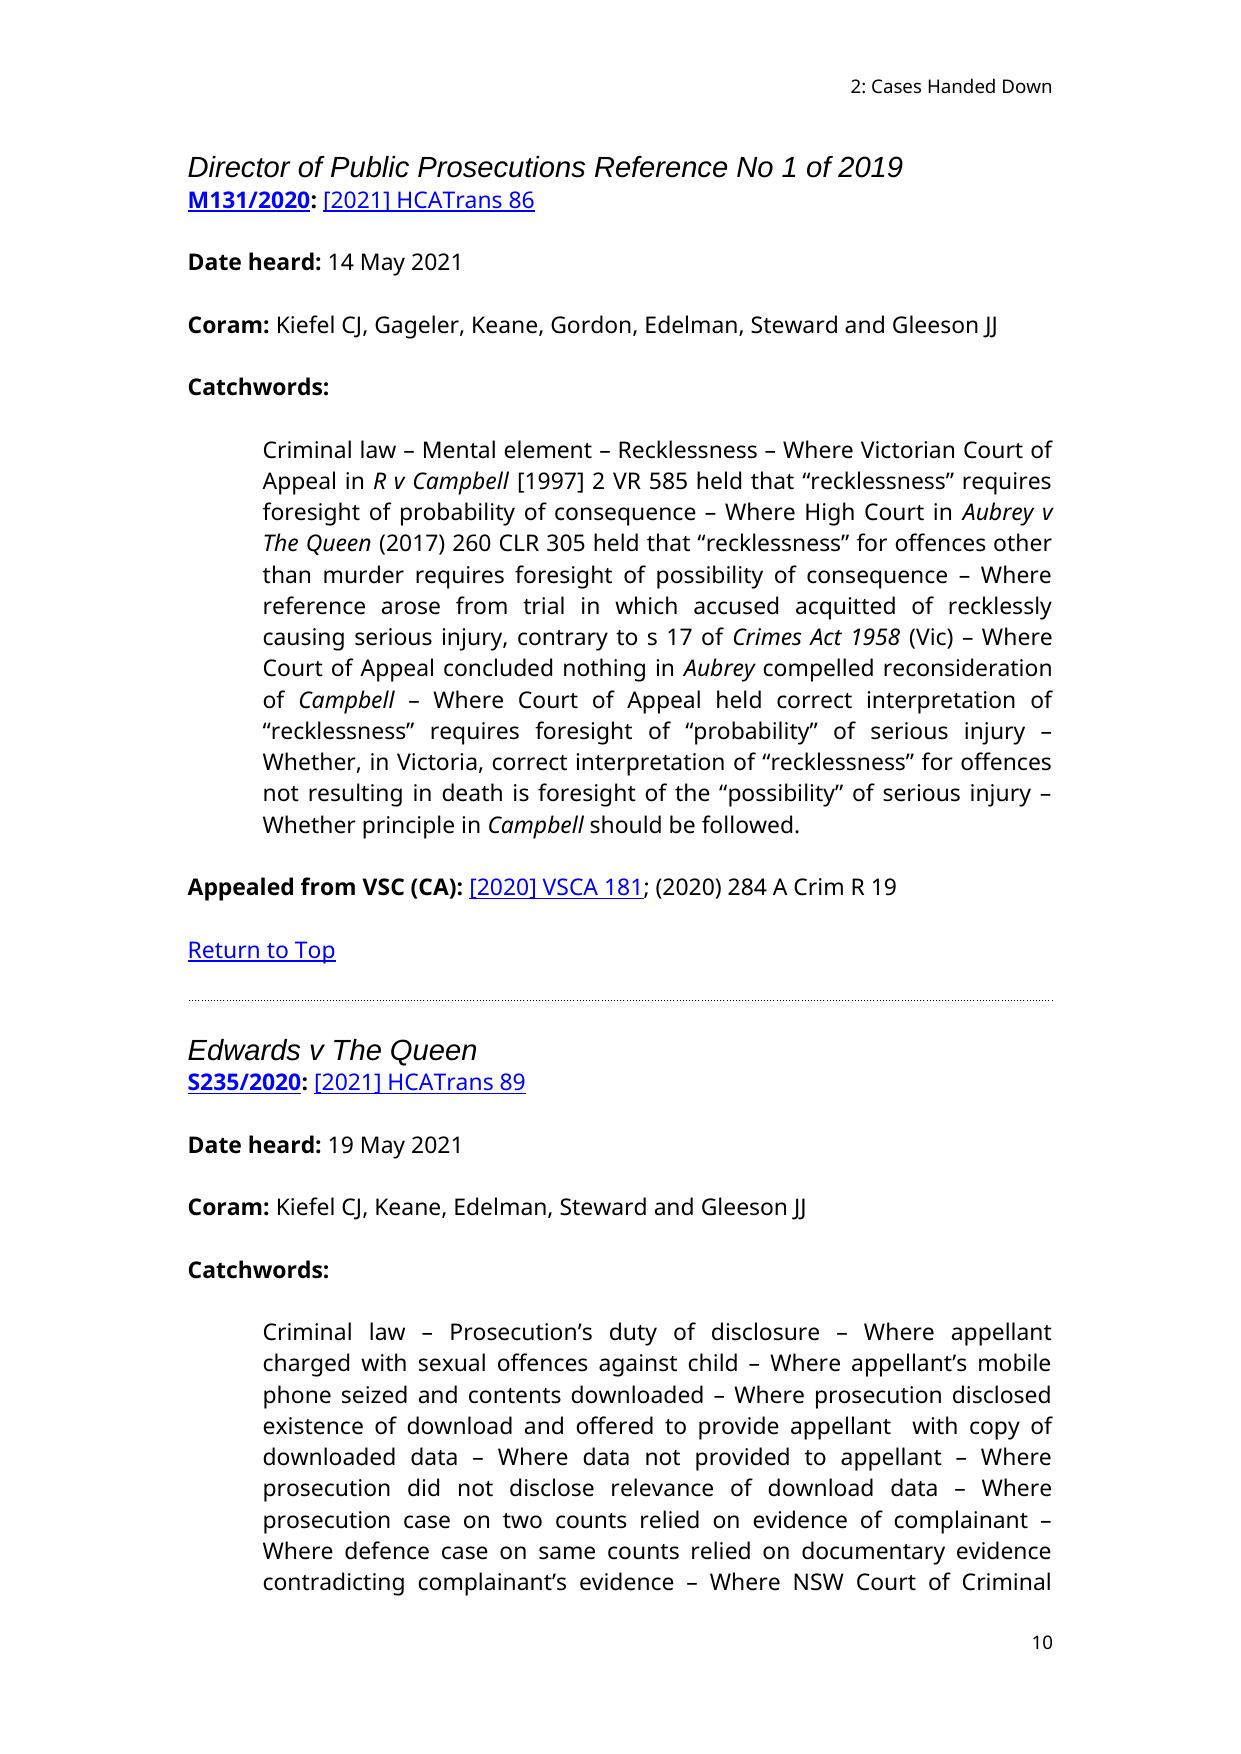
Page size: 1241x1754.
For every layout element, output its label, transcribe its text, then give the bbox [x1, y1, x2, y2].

text Coram: Kiefel CJ, Keane, Edelman, Steward and Gleeson JJ [187, 1191, 1053, 1222]
text M131/2020: [2021] HCATrans 86 [187, 183, 1053, 215]
text Catchwords: [187, 371, 1053, 402]
text Date heard: 14 May 2021 [187, 246, 1053, 277]
subtitle Edwards v The Queen [187, 1032, 1053, 1066]
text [262, 1316, 1053, 1597]
text Return to Top [187, 933, 1053, 965]
text Date heard: 19 May 2021 [187, 1128, 1053, 1160]
text Coram: Kiefel CJ, Gageler, Keane, Gordon, Edelman, Steward and Gleeson JJ [187, 308, 1053, 340]
text S235/2020: [2021] HCATrans 89 [187, 1066, 1053, 1097]
text Criminal law – Mental element – Recklessness – Where Victorian Court of Appeal in R v Campbell [1997] 2 VR 585 held that “recklessness” requires foresight of probability of consequence – Where High Court in Aubrey v The Queen (2017) 260 CLR 305 held that “recklessness” for offences other than murder requires foresight of possibility of consequence – Where reference arose from trial in which accused acquitted of recklessly causing serious injury, contrary to s 17 of Crimes Act 1958 (Vic) – Where Court of Appeal concluded nothing in Aubrey compelled reconsideration of Campbell – Where Court of Appeal held correct interpretation of “recklessness” requires foresight of “probability” of serious injury – Whether, in Victoria, correct interpretation of “recklessness” for offences not resulting in death is foresight of the “possibility” of serious injury – Whether principle in Campbell should be followed. [262, 433, 1053, 840]
text Appealed from VSC (CA): [2020] VSCA 181; (2020) 284 A Crim R 19 [187, 871, 1053, 902]
text Catchwords: [187, 1253, 1053, 1285]
subtitle Director of Public Prosecutions Reference No 1 of 2019 [187, 150, 1053, 183]
